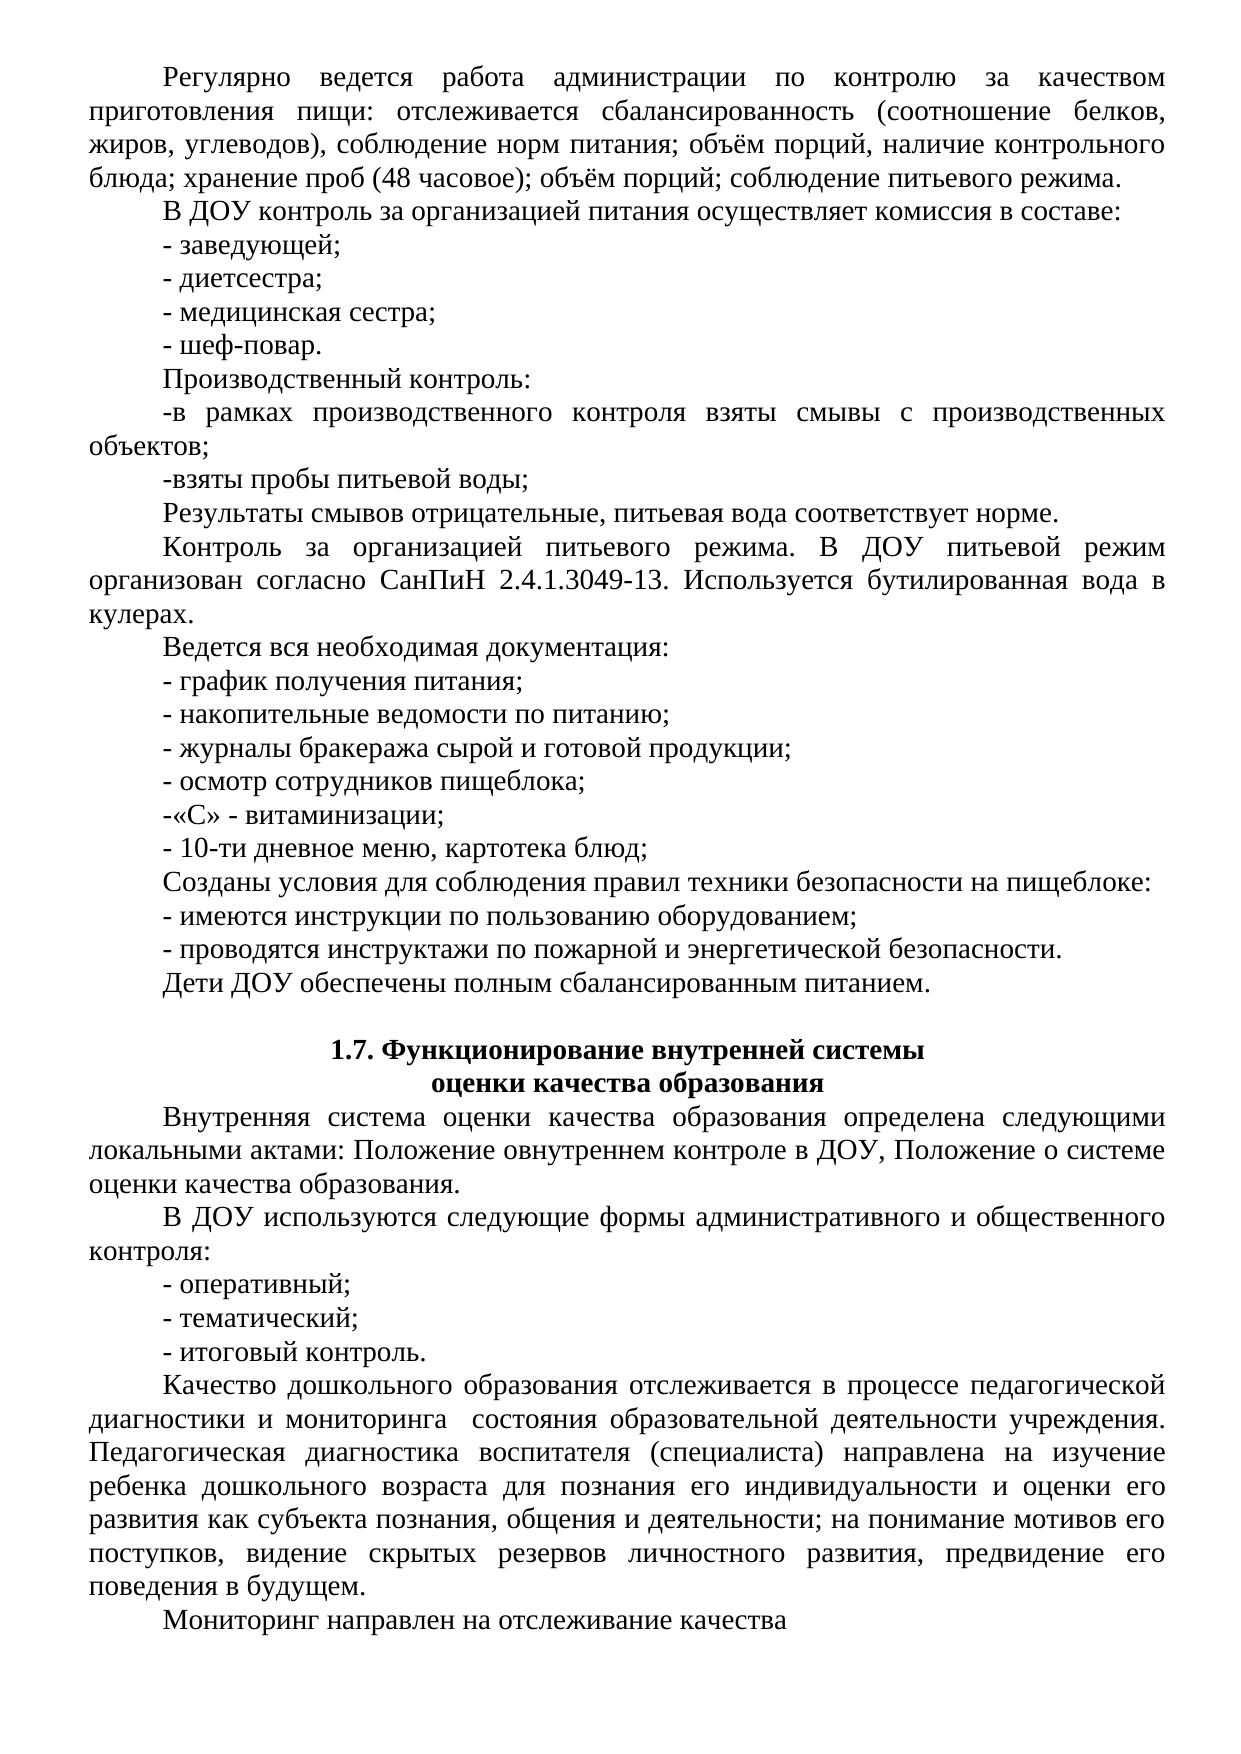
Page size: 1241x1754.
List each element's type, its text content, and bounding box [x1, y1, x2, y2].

text - накопительные ведомости по питанию; [89, 696, 1167, 730]
text Внутренняя система оценки качества образования определена следующими локальными актами: Положение овнутреннем контроле в ДОУ, Положение о системе оценки качества образования. [89, 1099, 1167, 1199]
text Ведется вся необходимая документация: [89, 629, 1167, 663]
text - график получения питания; [89, 663, 1167, 696]
text - медицинская сестра; [89, 294, 1167, 327]
text -взяты пробы питьевой воды; [89, 462, 1167, 495]
text В ДОУ контроль за организацией питания осуществляет комиссия в составе: [89, 193, 1167, 227]
text Производственный контроль: [89, 361, 1167, 394]
text -в рамках производственного контроля взяты смывы с производственных объектов; [89, 394, 1167, 462]
text Дети ДОУ обеспечены полным сбалансированным питанием. [89, 965, 1167, 998]
text Созданы условия для соблюдения правил техники безопасности на пищеблоке: [89, 864, 1167, 898]
text - журналы бракеража сырой и готовой продукции; [89, 730, 1167, 763]
text -«С» - витаминизации; [89, 797, 1167, 831]
text - имеются инструкции по пользованию оборудованием; [89, 898, 1167, 931]
text Качество дошкольного образования отслеживается в процессе педагогической диагностики и мониторинга состояния образовательной деятельности учреждения. Педагогическая диагностика воспитателя (специалиста) направлена на изучение ребенка дошкольного возраста для познания его индивидуальности и оценки его развития как субъекта познания, общения и деятельности; на понимание мотивов его поступков, видение скрытых резервов личностного развития, предвидение его поведения в будущем. [89, 1367, 1167, 1602]
text оценки качества образования [89, 1065, 1167, 1099]
text - проводятся инструктажи по пожарной и энергетической безопасности. [89, 931, 1167, 965]
text - шеф-повар. [89, 327, 1167, 361]
text Результаты смывов отрицательные, питьевая вода соответствует норме. [89, 495, 1167, 529]
text - диетсестра; [89, 260, 1167, 294]
text - оперативный; [89, 1267, 1167, 1300]
text 1.7. Функционирование внутренней системы [89, 1032, 1167, 1065]
text - итоговый контроль. [89, 1334, 1167, 1367]
text - осмотр сотрудников пищеблока; [89, 763, 1167, 797]
text Регулярно ведется работа администрации по контролю за качеством приготовления пищи: отслеживается сбалансированность (соотношение белков, жиров, углеводов), соблюдение норм питания; объём порций, наличие контрольного блюда; хранение проб (48 часовое); объём порций; соблюдение питьевого режима. [89, 59, 1167, 193]
text Контроль за организацией питьевого режима. В ДОУ питьевой режим организован согласно СанПиН 2.4.1.3049-13. Используется бутилированная вода в кулерах. [89, 529, 1167, 629]
text - 10-ти дневное меню, картотека блюд; [89, 831, 1167, 864]
text Мониторинг направлен на отслеживание качества [89, 1602, 1167, 1636]
text В ДОУ используются следующие формы административного и общественного контроля: [89, 1199, 1167, 1267]
text - тематический; [89, 1300, 1167, 1334]
text - заведующей; [89, 227, 1167, 260]
